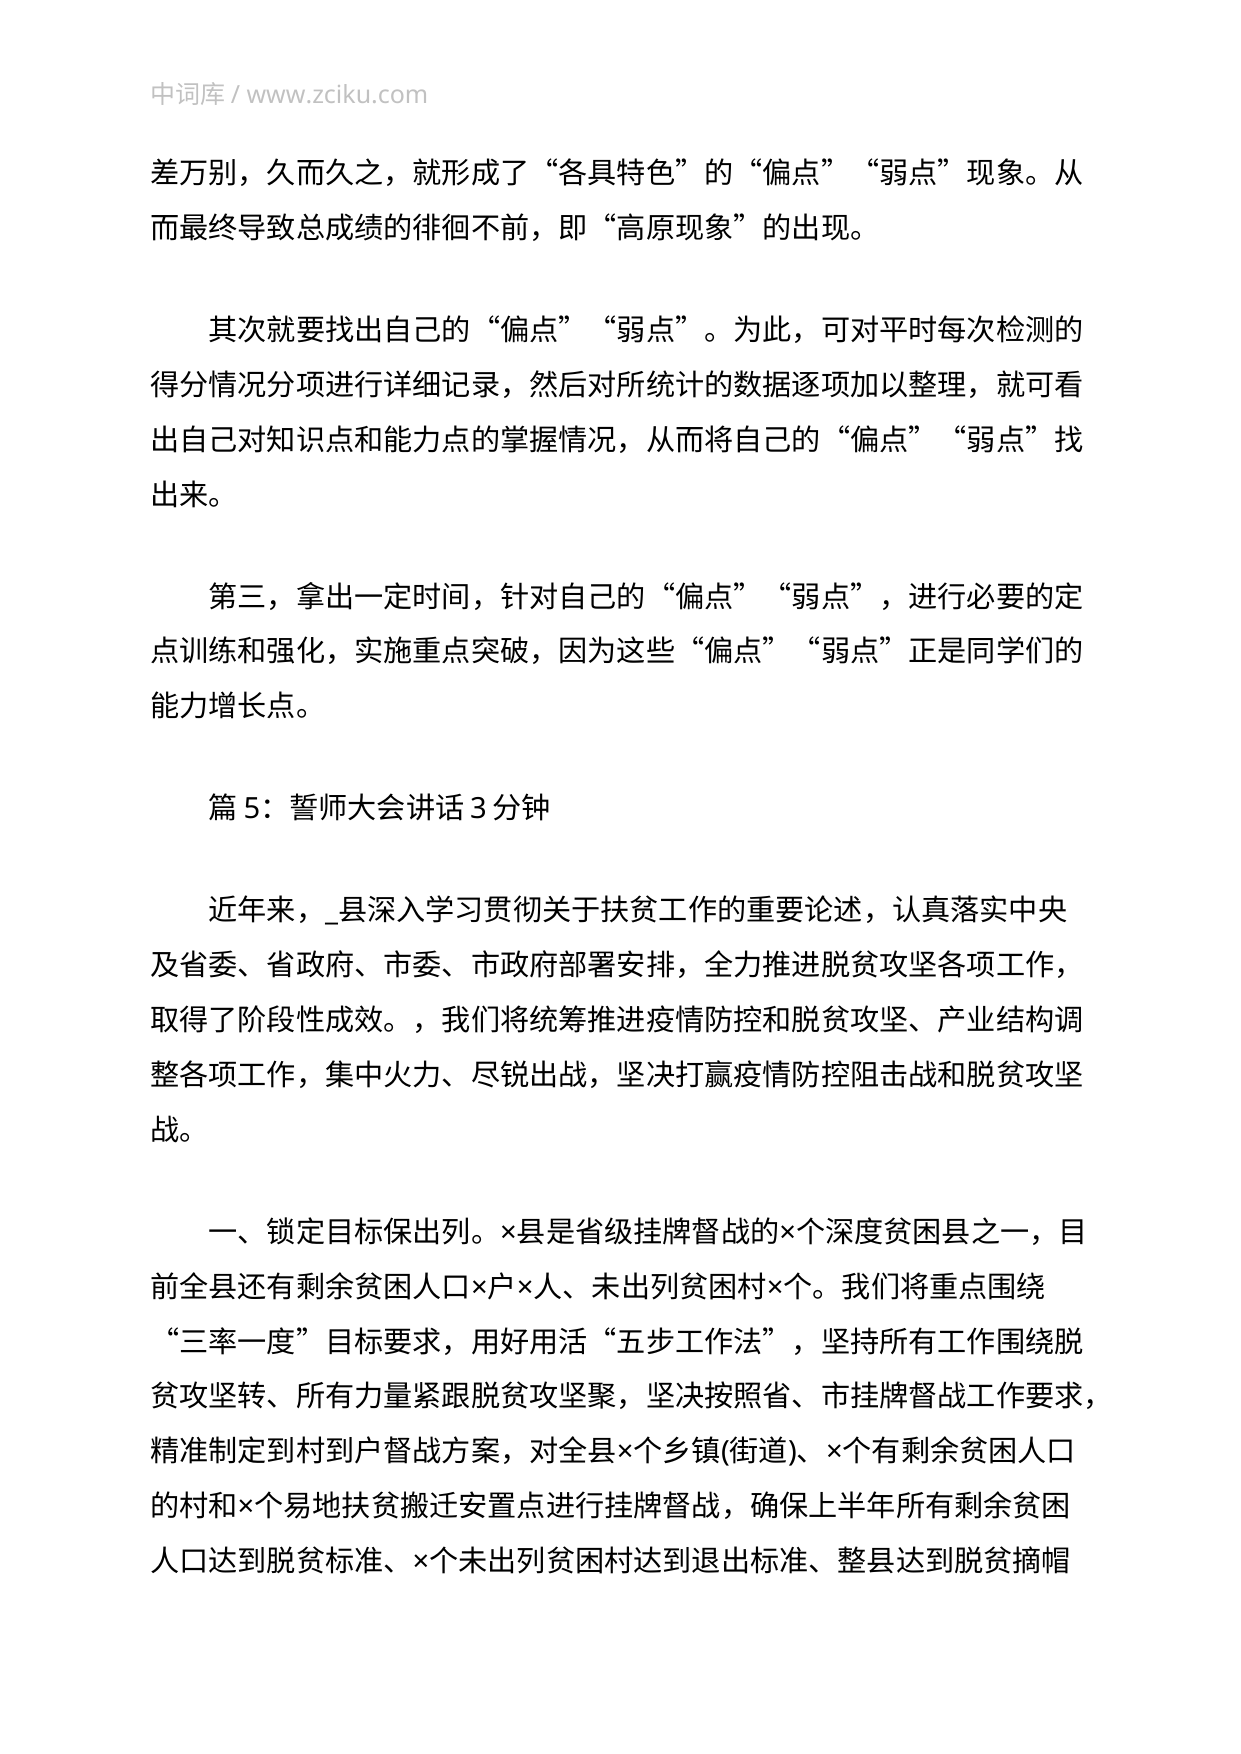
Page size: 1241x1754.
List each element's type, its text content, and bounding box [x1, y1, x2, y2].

text 近年来，_县深入学习贯彻关于扶贫工作的重要论述，认真落实中央及省委、省政府、市委、市政府部署安排，全力推进脱贫攻坚各项工作，取得了阶段性成效。，我们将统筹推进疫情防控和脱贫攻坚、产业结构调整各项工作，集中火力、尽锐出战，坚决打赢疫情防控阻击战和脱贫攻坚战。 [150, 887, 1090, 1149]
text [150, 150, 1090, 247]
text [150, 1208, 1090, 1580]
text 其次就要找出自己的“偏点”“弱点”。为此，可对平时每次检测的得分情况分项进行详细记录，然后对所统计的数据逐项加以整理，就可看出自己对知识点和能力点的掌握情况，从而将自己的“偏点”“弱点”找出来。 [150, 307, 1090, 514]
text 篇5：誓师大会讲话3分钟 [150, 785, 1090, 827]
text 第三，拿出一定时间，针对自己的“偏点”“弱点”，进行必要的定点训练和强化，实施重点突破，因为这些“偏点”“弱点”正是同学们的能力增长点。 [150, 573, 1090, 725]
